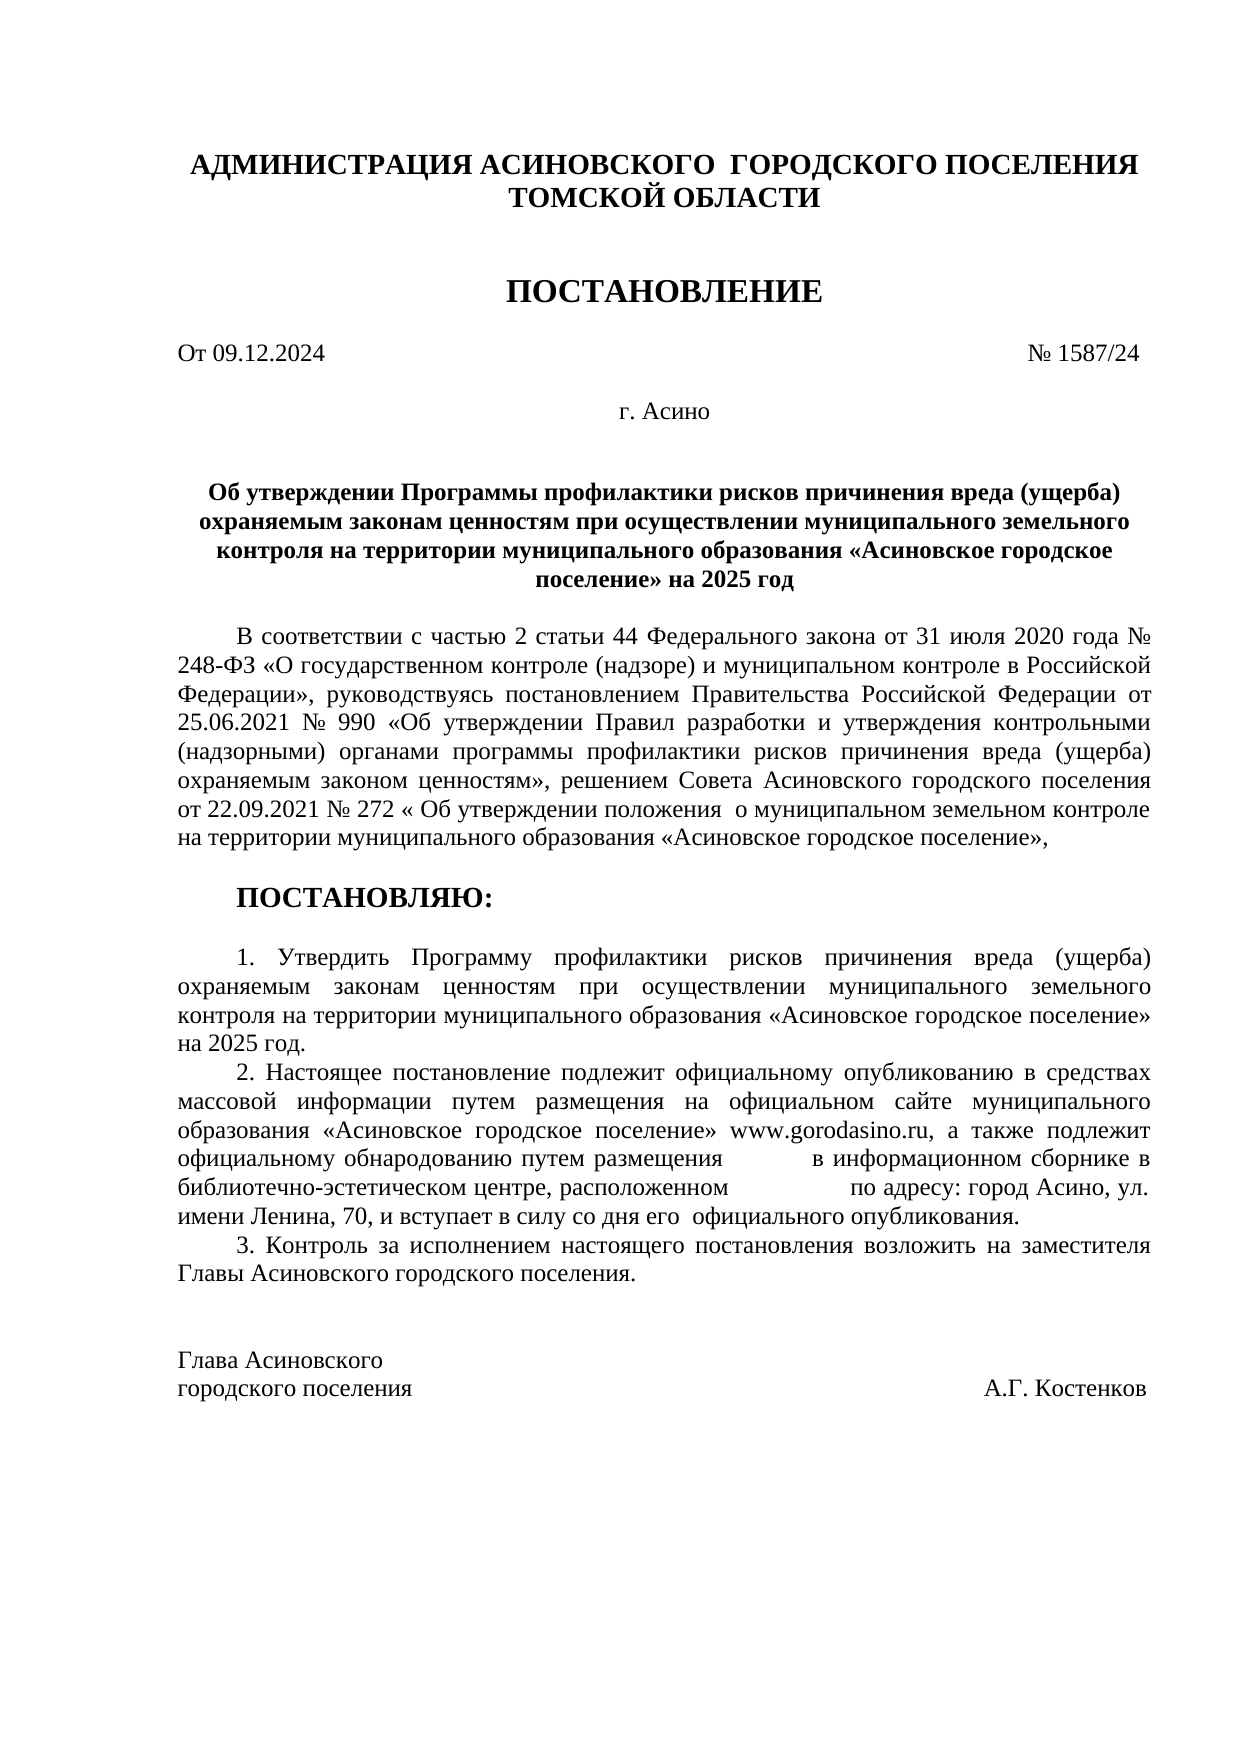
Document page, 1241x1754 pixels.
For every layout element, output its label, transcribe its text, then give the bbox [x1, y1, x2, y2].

text ПОСТАНОВЛЯЮ: [177, 880, 1152, 913]
text Об утверждении Программы профилактики рисков причинения вреда (ущерба) охраняемым законам ценностям при осуществлении муниципального земельного контроля на территории муниципального образования «Асиновское городское поселение» на 2025 год [177, 477, 1152, 592]
text 2. Настоящее постановление подлежит официальному опубликованию в средствах массовой информации путем размещения на официальном сайте муниципального образования «Асиновское городское поселение» www.gorodasino.ru, а также подлежит официальному обнародованию путем размещения в информационном сборнике в библиотечно-эстетическом центре, расположенном по адресу: город Асино, ул. имени Ленина, 70, и вступает в силу со дня его официального опубликования. [177, 1057, 1152, 1230]
text От 09.12.2024 № 1587/24 [177, 338, 1152, 367]
text ПОСТАНОВЛЕНИЕ [177, 271, 1152, 310]
text В соответствии с частью 2 статьи 44 Федерального закона от 31 июля 2020 года № 248-ФЗ «О государственном контроле (надзоре) и муниципальном контроле в Российской Федерации», руководствуясь постановлением Правительства Российской Федерации от 25.06.2021 № 990 «Об утверждении Правил разработки и утверждения контрольными (надзорными) органами программы профилактики рисков причинения вреда (ущерба) охраняемым законом ценностям», решением Совета Асиновского городского поселения от 22.09.2021 № 272 « Об утверждении положения о муниципальном земельном контроле на территории муниципального образования «Асиновское городское поселение», [177, 621, 1152, 851]
text г. Асино [177, 396, 1152, 425]
text городского поселения А.Г. Костенков [177, 1373, 1152, 1402]
text Глава Асиновского [177, 1345, 1152, 1373]
text 3. Контроль за исполнением настоящего постановления возложить на заместителя Главы Асиновского городского поселения. [177, 1230, 1152, 1287]
text АДМИНИСТРАЦИЯ АСИНОВСКОГО ГОРОДСКОГО ПОСЕЛЕНИЯ ТОМСКОЙ ОБЛАСТИ [177, 147, 1152, 214]
text 1. Утвердить Программу профилактики рисков причинения вреда (ущерба) охраняемым законам ценностям при осуществлении муниципального земельного контроля на территории муниципального образования «Асиновское городское поселение» на 2025 год. [177, 942, 1152, 1057]
